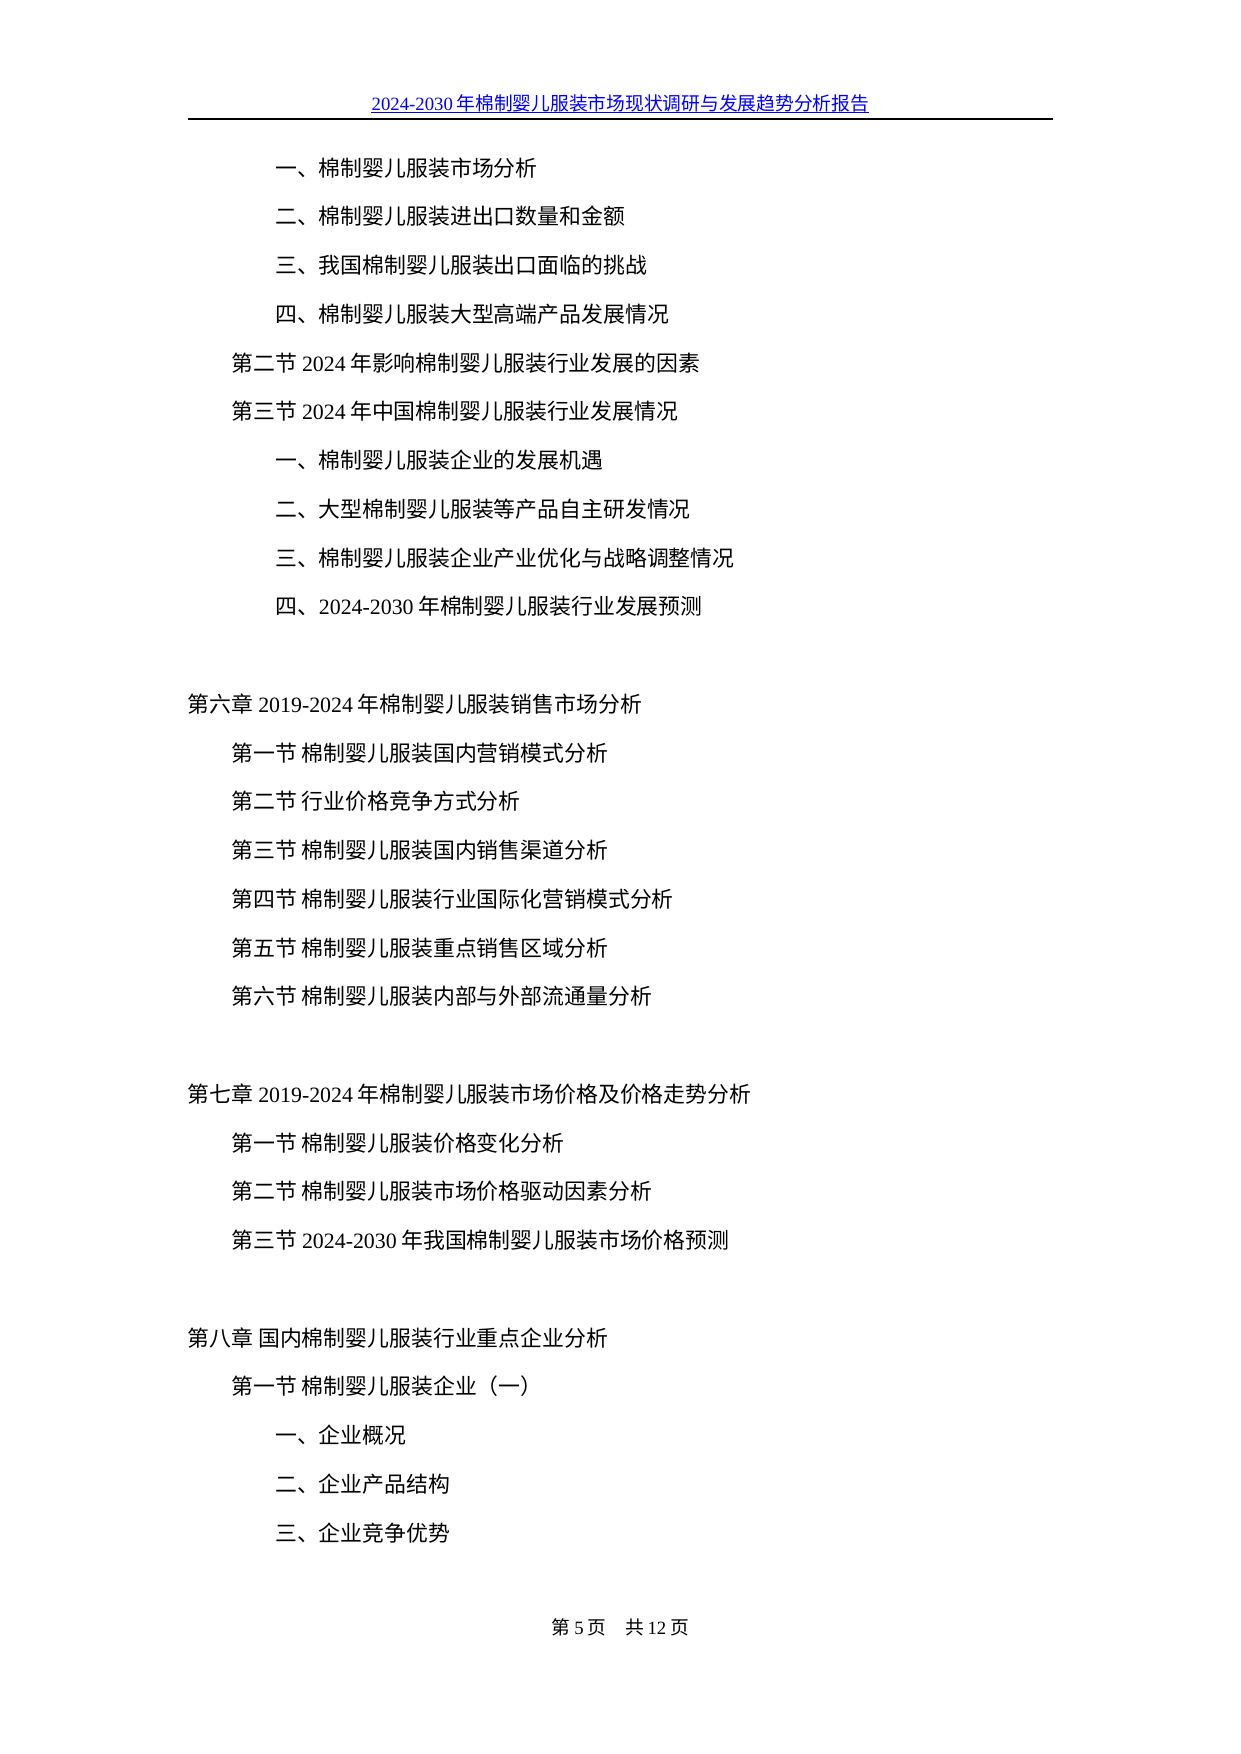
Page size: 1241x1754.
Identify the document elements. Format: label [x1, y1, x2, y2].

text [187, 150, 1053, 1548]
